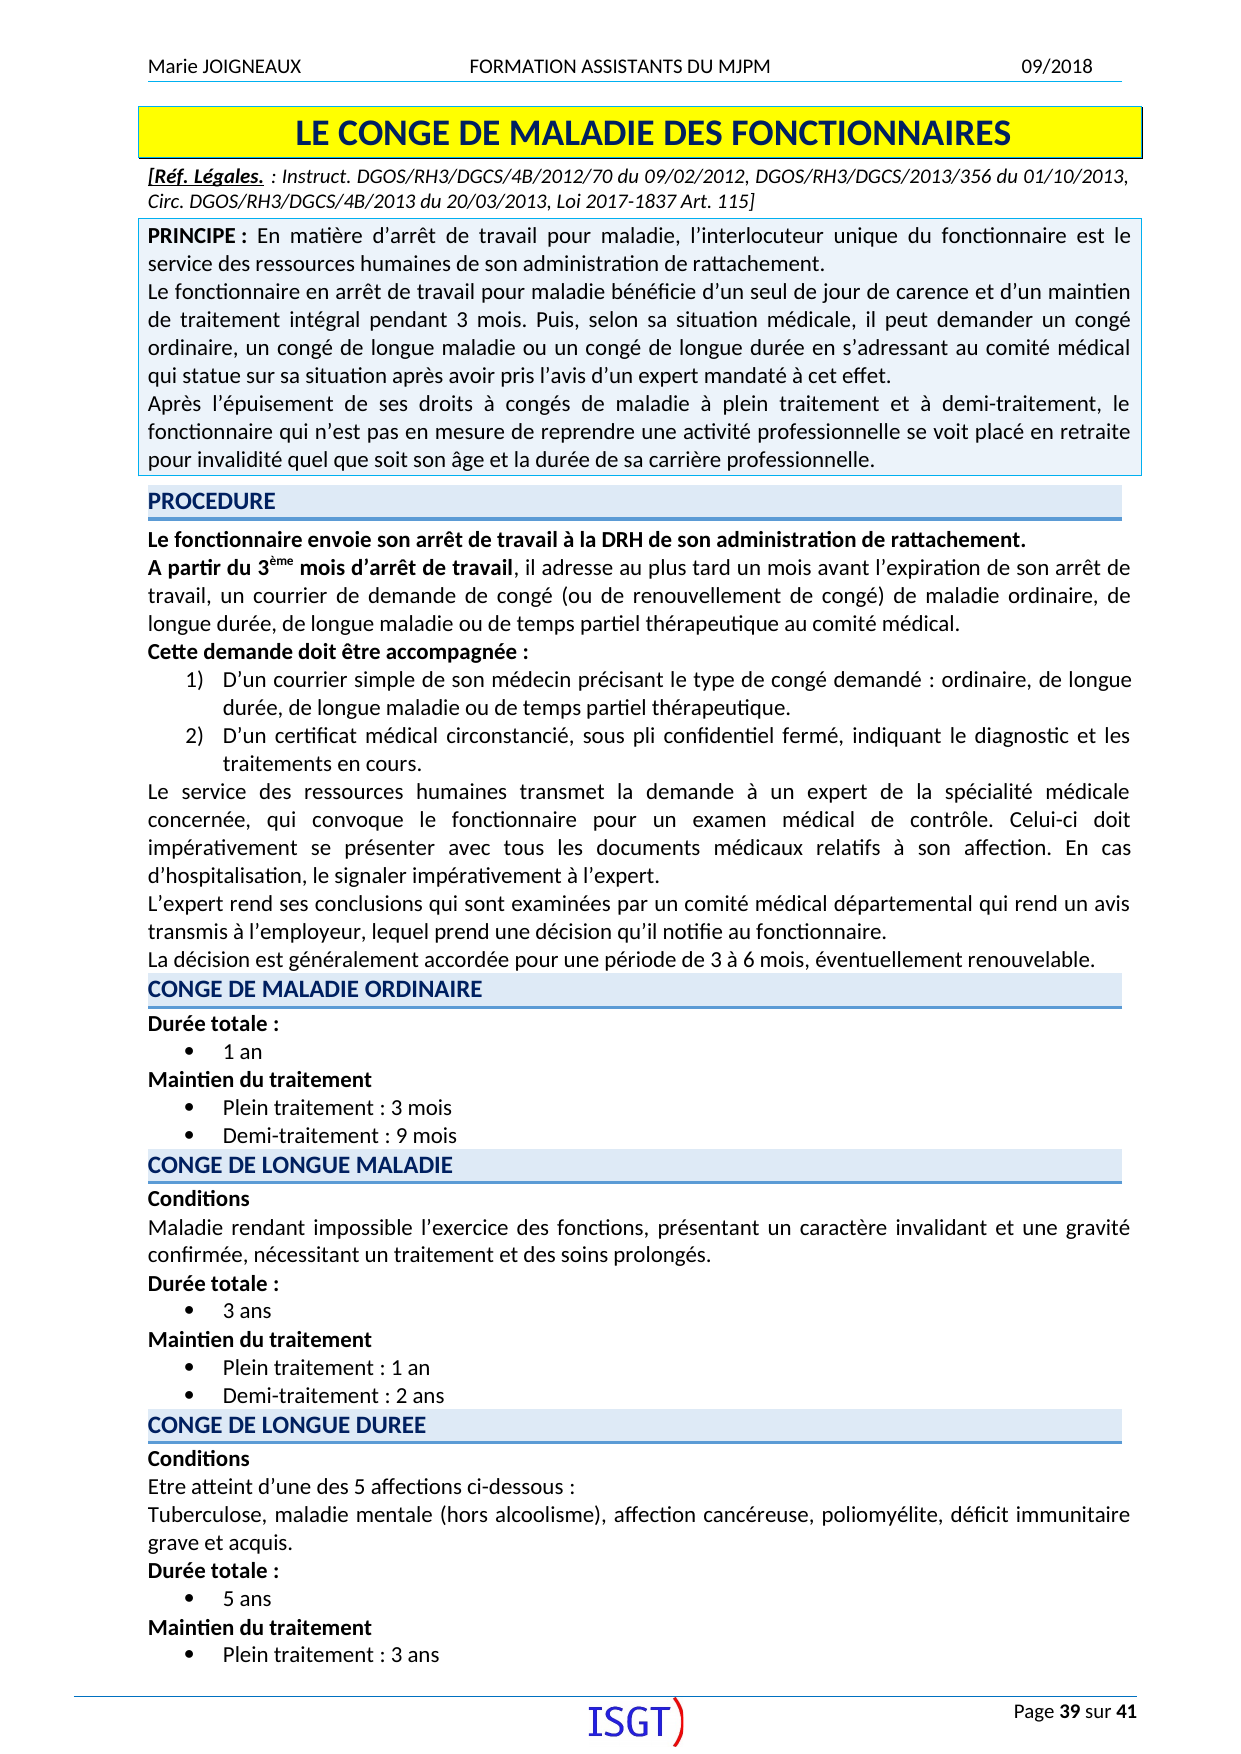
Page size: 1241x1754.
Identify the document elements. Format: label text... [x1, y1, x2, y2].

list Plein traitement : 1 an [185, 1353, 1132, 1381]
text Durée totale : [148, 1009, 1132, 1037]
text Maintien du traitement [148, 1613, 1132, 1641]
text CONGE DE MALADIE ORDINAIRE [148, 973, 1122, 1006]
list Plein traitement : 3 ans [185, 1641, 1132, 1669]
text Maintien du traitement [148, 1065, 1132, 1093]
text Maladie rendant impossible l’exercice des fonctions, présentant un caractère invalidant et une gravité confirmée, nécessitant un traitement et des soins prolongés. [148, 1213, 1132, 1269]
text Conditions [148, 1444, 1132, 1472]
text Après l’épuisement de ses droits à congés de maladie à plein traitement et à demi-traitement, le fonctionnaire qui n’est pas en mesure de reprendre une activité professionnelle se voit placé en retraite pour invalidité quel que soit son âge et la durée de sa carrière professionnelle. [139, 386, 1141, 475]
list D’un courrier simple de son médecin précisant le type de congé demandé : ordinaire, de longue durée, de longue maladie ou de temps partiel thérapeutique. [185, 665, 1132, 721]
list 5 ans [185, 1584, 1132, 1613]
text Durée totale : [148, 1269, 1122, 1297]
text LE CONGE DE MALADIE DES FONCTIONNAIRES [139, 107, 1141, 157]
text PROCEDURE [148, 485, 1122, 517]
list 1 an [185, 1037, 1132, 1065]
text Durée totale : [148, 1557, 1132, 1584]
text CONGE DE LONGUE DUREE [148, 1409, 1122, 1441]
text Le service des ressources humaines transmet la demande à un expert de la spécialité médicale concernée, qui convoque le fonctionnaire pour un examen médical de contrôle. Celui-ci doit impérativement se présenter avec tous les documents médicaux relatifs à son affection. En cas d’hospitalisation, le signaler impérativement à l’expert. [148, 777, 1132, 889]
text A partir du 3ème mois d’arrêt de travail, il adresse au plus tard un mois avant l’expiration de son arrêt de travail, un courrier de demande de congé (ou de renouvellement de congé) de maladie ordinaire, de longue durée, de longue maladie ou de temps partiel thérapeutique au comité médical. [148, 553, 1132, 637]
text La décision est généralement accordée pour une période de 3 à 6 mois, éventuellement renouvelable. [148, 945, 1132, 973]
text Etre atteint d’une des 5 affections ci-dessous : [148, 1472, 1132, 1501]
list Plein traitement : 3 mois [185, 1093, 1132, 1121]
picture [588, 1697, 684, 1747]
text Maintien du traitement [148, 1325, 1132, 1353]
list Demi-traitement : 2 ans [185, 1381, 1132, 1409]
list D’un certificat médical circonstancié, sous pli confidentiel fermé, indiquant le diagnostic et les traitements en cours. [185, 721, 1132, 777]
list 3 ans [185, 1297, 1132, 1325]
text Cette demande doit être accompagnée : [148, 637, 1132, 665]
text Le fonctionnaire en arrêt de travail pour maladie bénéficie d’un seul de jour de carence et d’un maintien de traitement intégral pendant 3 mois. Puis, selon sa situation médicale, il peut demander un congé ordinaire, un congé de longue maladie ou un congé de longue durée en s’adressant au comité médical qui statue sur sa situation après avoir pris l’avis d’un expert mandaté à cet effet. [139, 274, 1141, 386]
text [Réf. Légales. : Instruct. DGOS/RH3/DGCS/4B/2012/70 du 09/02/2012, DGOS/RH3/DGCS/2013/356 du 01/10/2013, Circ. DGOS/RH3/DGCS/4B/2013 du 20/03/2013, Loi 2017-1837 Art. 115] [148, 163, 1132, 214]
text PRINCIPE : En matière d’arrêt de travail pour maladie, l’interlocuteur unique du fonctionnaire est le service des ressources humaines de son administration de rattachement. [139, 219, 1141, 274]
text L’expert rend ses conclusions qui sont examinées par un comité médical départemental qui rend un avis transmis à l’employeur, lequel prend une décision qu’il notifie au fonctionnaire. [148, 889, 1132, 945]
text Tuberculose, maladie mentale (hors alcoolisme), affection cancéreuse, poliomyélite, déficit immunitaire grave et acquis. [148, 1501, 1132, 1557]
list Demi-traitement : 9 mois [185, 1121, 1132, 1149]
text Conditions [148, 1184, 1132, 1213]
text CONGE DE LONGUE MALADIE [148, 1149, 1122, 1181]
text Le fonctionnaire envoie son arrêt de travail à la DRH de son administration de rattachement. [148, 525, 1132, 553]
